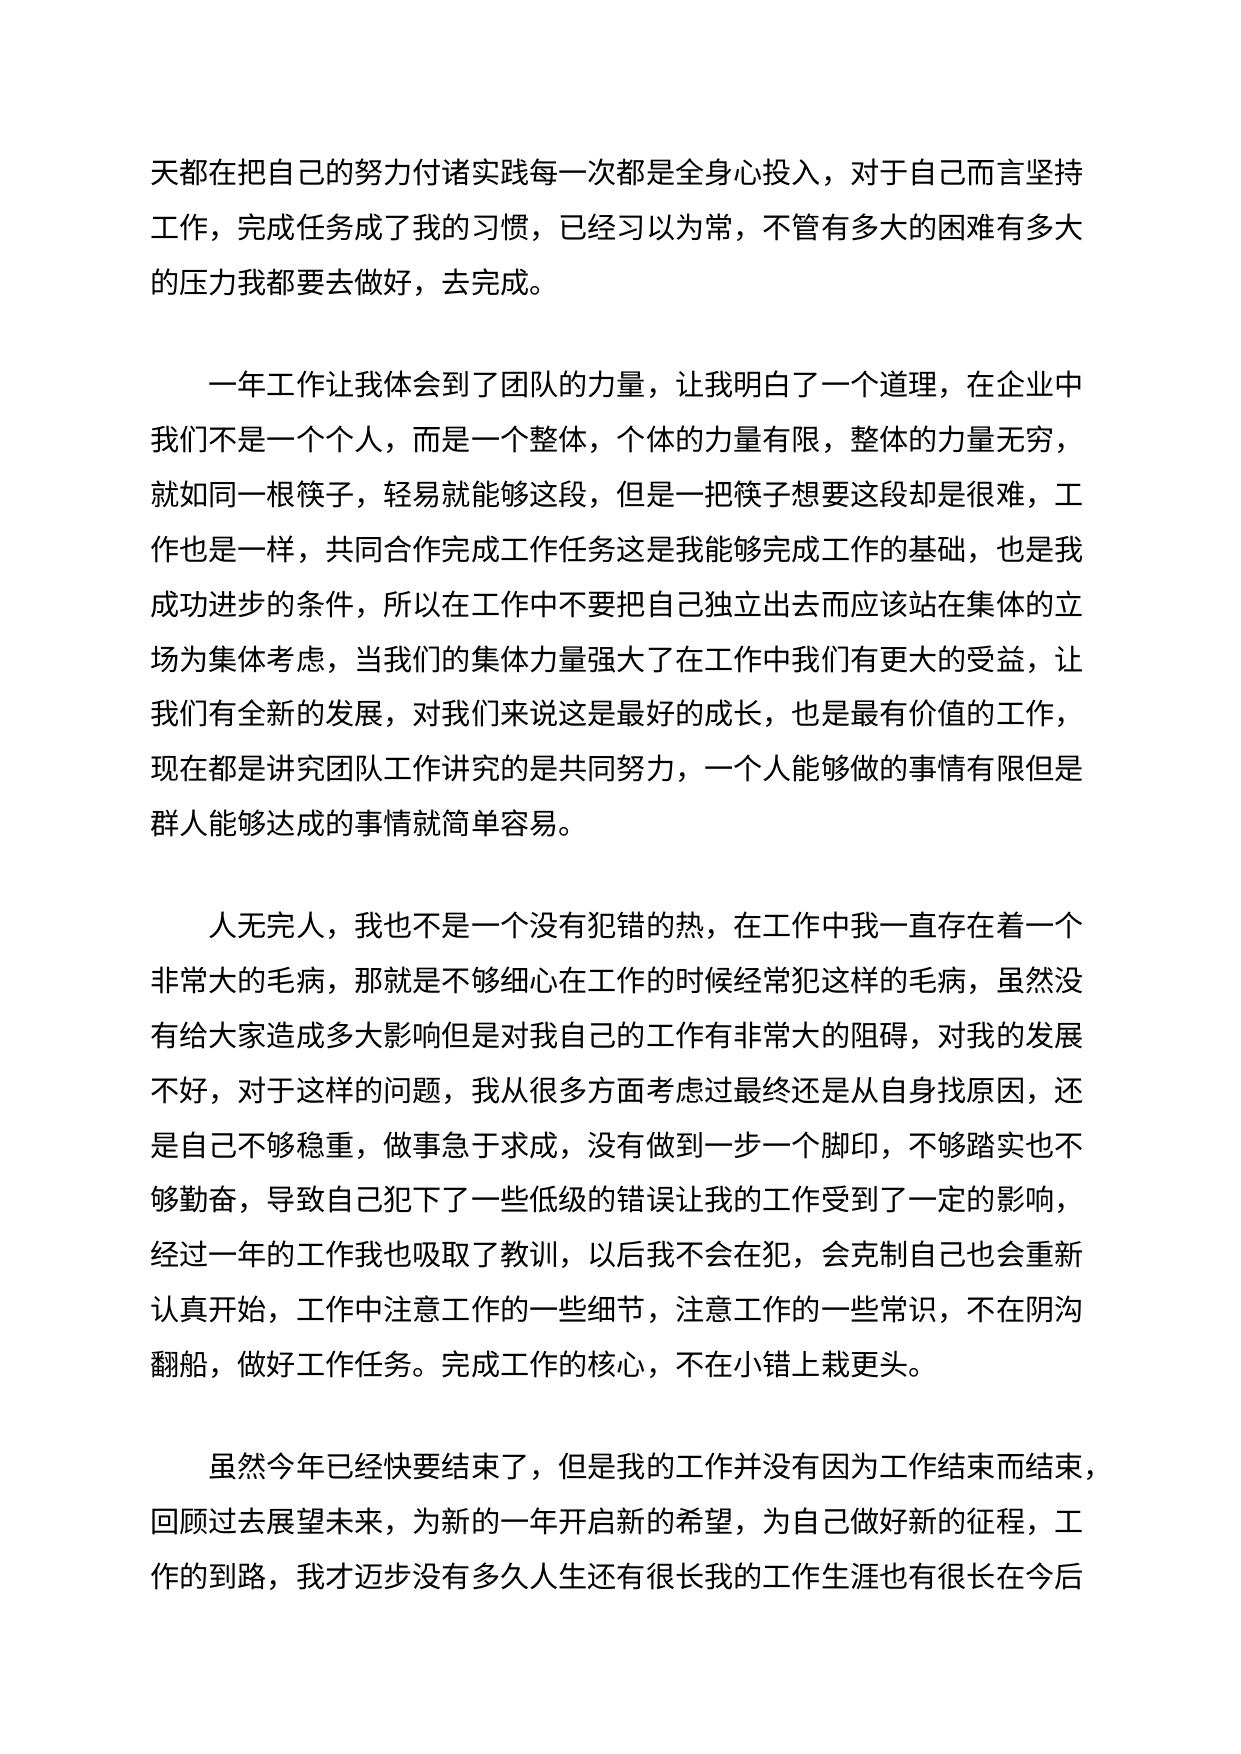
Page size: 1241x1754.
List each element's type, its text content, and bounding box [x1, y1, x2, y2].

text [150, 150, 1090, 302]
text 人无完人，我也不是一个没有犯错的热，在工作中我一直存在着一个非常大的毛病，那就是不够细心在工作的时候经常犯这样的毛病，虽然没有给大家造成多大影响但是对我自己的工作有非常大的阻碍，对我的发展不好，对于这样的问题，我从很多方面考虑过最终还是从自身找原因，还是自己不够稳重，做事急于求成，没有做到一步一个脚印，不够踏实也不够勤奋，导致自己犯下了一些低级的错误让我的工作受到了一定的影响，经过一年的工作我也吸取了教训，以后我不会在犯，会克制自己也会重新认真开始，工作中注意工作的一些细节，注意工作的一些常识，不在阴沟翻船，做好工作任务。完成工作的核心，不在小错上栽更头。 [150, 902, 1090, 1384]
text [150, 1443, 1090, 1596]
text 一年工作让我体会到了团队的力量，让我明白了一个道理，在企业中我们不是一个个人，而是一个整体，个体的力量有限，整体的力量无穷，就如同一根筷子，轻易就能够这段，但是一把筷子想要这段却是很难，工作也是一样，共同合作完成工作任务这是我能够完成工作的基础，也是我成功进步的条件，所以在工作中不要把自己独立出去而应该站在集体的立场为集体考虑，当我们的集体力量强大了在工作中我们有更大的受益，让我们有全新的发展，对我们来说这是最好的成长，也是最有价值的工作，现在都是讲究团队工作讲究的是共同努力，一个人能够做的事情有限但是群人能够达成的事情就简单容易。 [150, 362, 1090, 843]
